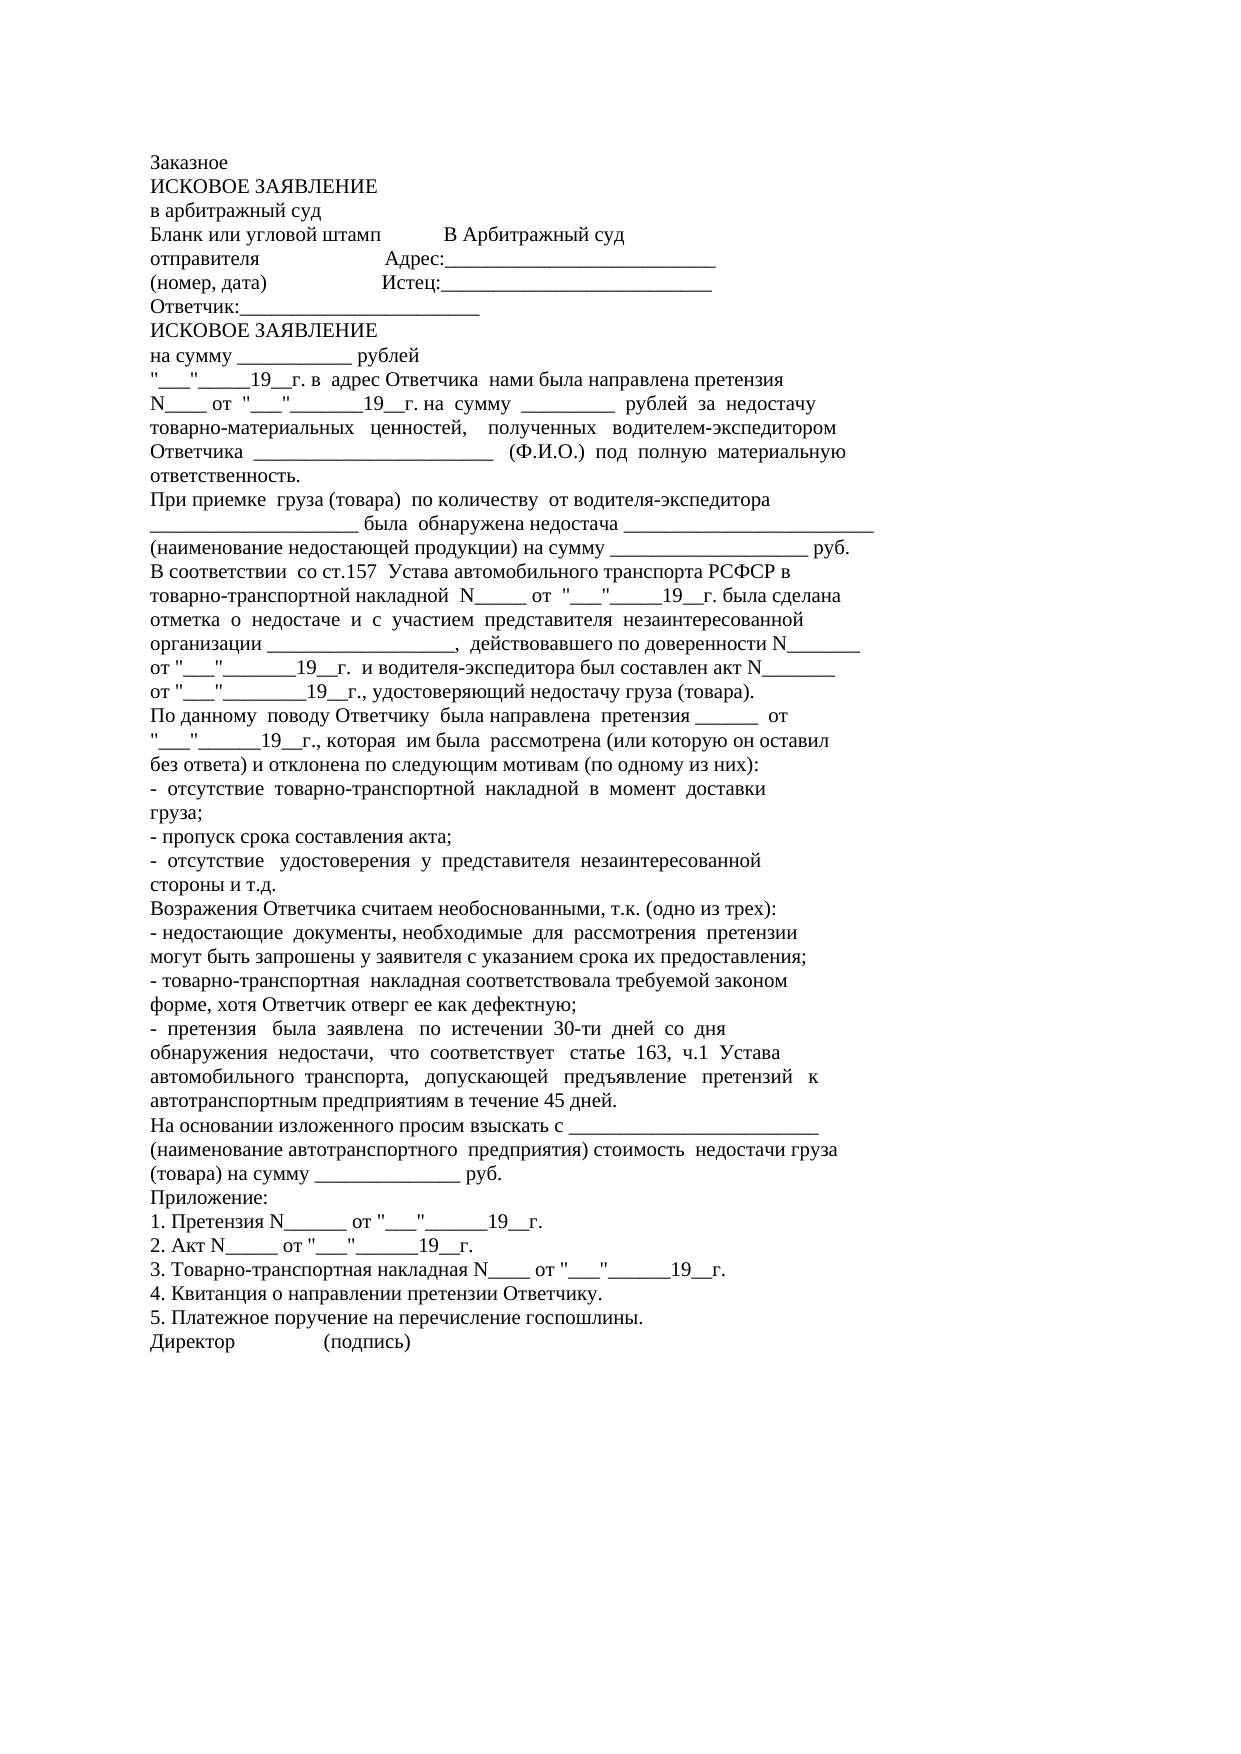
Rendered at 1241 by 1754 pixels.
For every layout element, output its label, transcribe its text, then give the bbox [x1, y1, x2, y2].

text В соответствии со ст.157 Устава автомобильного транспорта РСФСР в [150, 559, 1090, 583]
text в арбитражный суд [150, 198, 1090, 222]
text (номер, дата) Истец:__________________________ [150, 270, 1090, 294]
text груза; [150, 800, 1090, 824]
text Ответчика _______________________ (Ф.И.О.) под полную материальную [150, 439, 1090, 463]
text 1. Претензия N______ от "___"______19__г. [150, 1209, 1090, 1233]
text ИСКОВОЕ ЗАЯВЛЕНИЕ [150, 174, 1090, 198]
text - пропуск срока составления акта; [150, 824, 1090, 848]
text ИСКОВОЕ ЗАЯВЛЕНИЕ [150, 318, 1090, 342]
text (наименование автотранспортного предприятия) стоимость недостачи груза [150, 1137, 1090, 1161]
text По данному поводу Ответчику была направлена претензия ______ от [150, 703, 1090, 727]
text N____ от "___"_______19__г. на сумму _________ рублей за недостачу [150, 391, 1090, 415]
text Ответчик:_______________________ [150, 294, 1090, 318]
text без ответа) и отклонена по следующим мотивам (по одному из них): [150, 752, 1090, 776]
text ____________________ была обнаружена недостача ________________________ [150, 511, 1090, 535]
text - отсутствие удостоверения у представителя незаинтересованной [150, 848, 1090, 872]
text Бланк или угловой штамп В Арбитражный суд [150, 222, 1090, 246]
text организации __________________, действовавшего по доверенности N_______ [150, 631, 1090, 655]
text могут быть запрошены у заявителя с указанием срока их предоставления; [150, 944, 1090, 968]
text - товарно-транспортная накладная соответствовала требуемой законом [150, 968, 1090, 992]
text 5. Платежное поручение на перечисление госпошлины. [150, 1305, 1090, 1329]
text на сумму ___________ рублей [150, 342, 1090, 367]
text (наименование недостающей продукции) на сумму ___________________ руб. [150, 535, 1090, 559]
text (товара) на сумму ______________ руб. [150, 1161, 1090, 1185]
text - отсутствие товарно-транспортной накладной в момент доставки [150, 776, 1090, 800]
text 2. Акт N_____ от "___"______19__г. [150, 1233, 1090, 1257]
text обнаружения недостачи, что соответствует статье 163, ч.1 Устава [150, 1040, 1090, 1064]
text 4. Квитанция о направлении претензии Ответчику. [150, 1281, 1090, 1305]
text автомобильного транспорта, допускающей предъявление претензий к [150, 1064, 1090, 1088]
text "___"______19__г., которая им была рассмотрена (или которую он оставил [150, 727, 1090, 752]
text При приемке груза (товара) по количеству от водителя-экспедитора [150, 487, 1090, 511]
text от "___"_______19__г. и водителя-экспедитора был составлен акт N_______ [150, 655, 1090, 679]
text от "___"________19__г., удостоверяющий недостачу груза (товара). [150, 679, 1090, 703]
text товарно-материальных ценностей, полученных водителем-экспедитором [150, 415, 1090, 439]
text Заказное [150, 150, 1090, 174]
text Возражения Ответчика считаем необоснованными, т.к. (одно из трех): [150, 896, 1090, 920]
text 3. Товарно-транспортная накладная N____ от "___"______19__г. [150, 1257, 1090, 1281]
text автотранспортным предприятиям в течение 45 дней. [150, 1088, 1090, 1112]
text Приложение: [150, 1185, 1090, 1209]
text - недостающие документы, необходимые для рассмотрения претензии [150, 920, 1090, 944]
text "___"_____19__г. в адрес Ответчика нами была направлена претензия [150, 367, 1090, 391]
text отправителя Адрес:__________________________ [150, 246, 1090, 270]
text товарно-транспортной накладной N_____ от "___"_____19__г. была сделана [150, 583, 1090, 607]
text стороны и т.д. [150, 872, 1090, 896]
text отметка о недостаче и с участием представителя незаинтересованной [150, 607, 1090, 631]
text На основании изложенного просим взыскать с ________________________ [150, 1112, 1090, 1137]
text Директор (подпись) [150, 1329, 1090, 1353]
text ответственность. [150, 463, 1090, 487]
text форме, хотя Ответчик отверг ее как дефектную; [150, 992, 1090, 1016]
text - претензия была заявлена по истечении 30-ти дней со дня [150, 1016, 1090, 1040]
